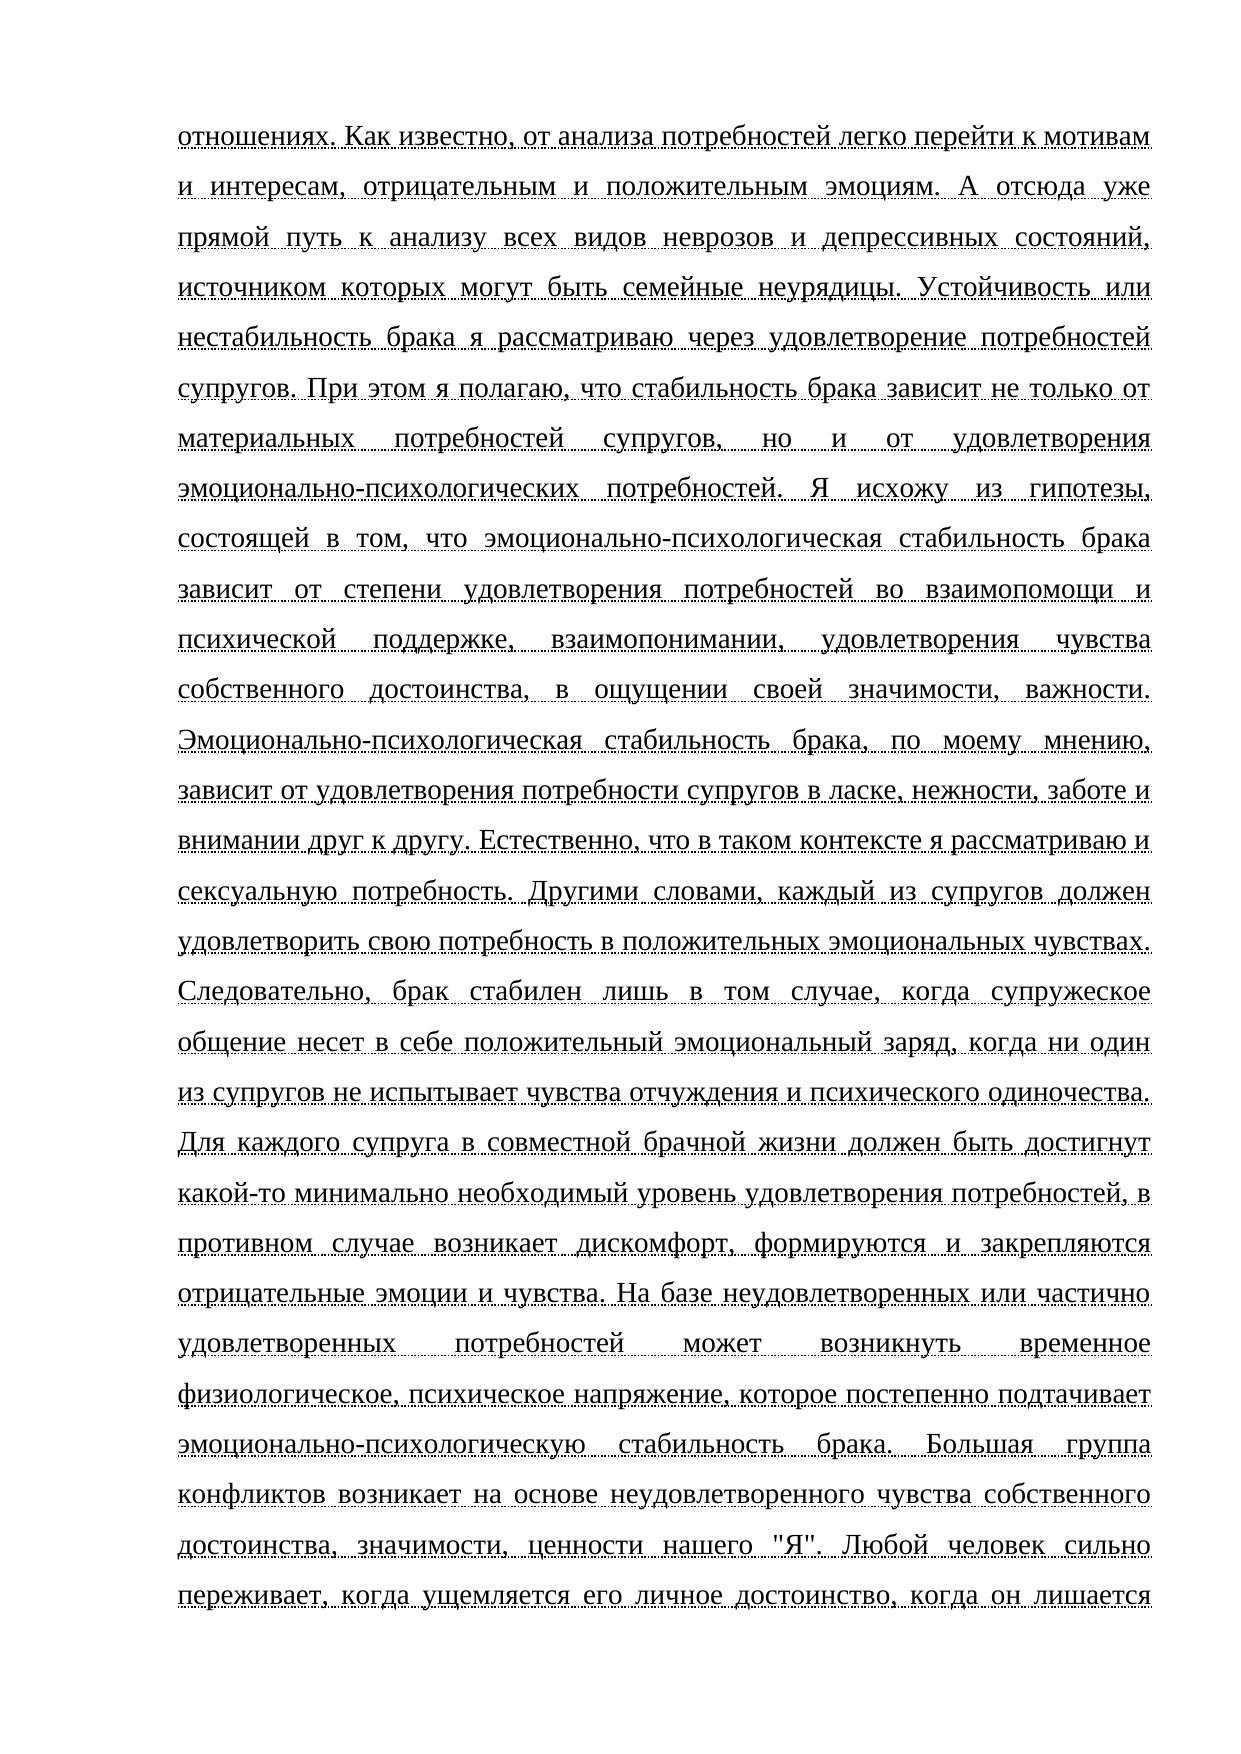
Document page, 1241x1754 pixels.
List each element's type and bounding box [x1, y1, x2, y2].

text [177, 118, 1152, 1611]
